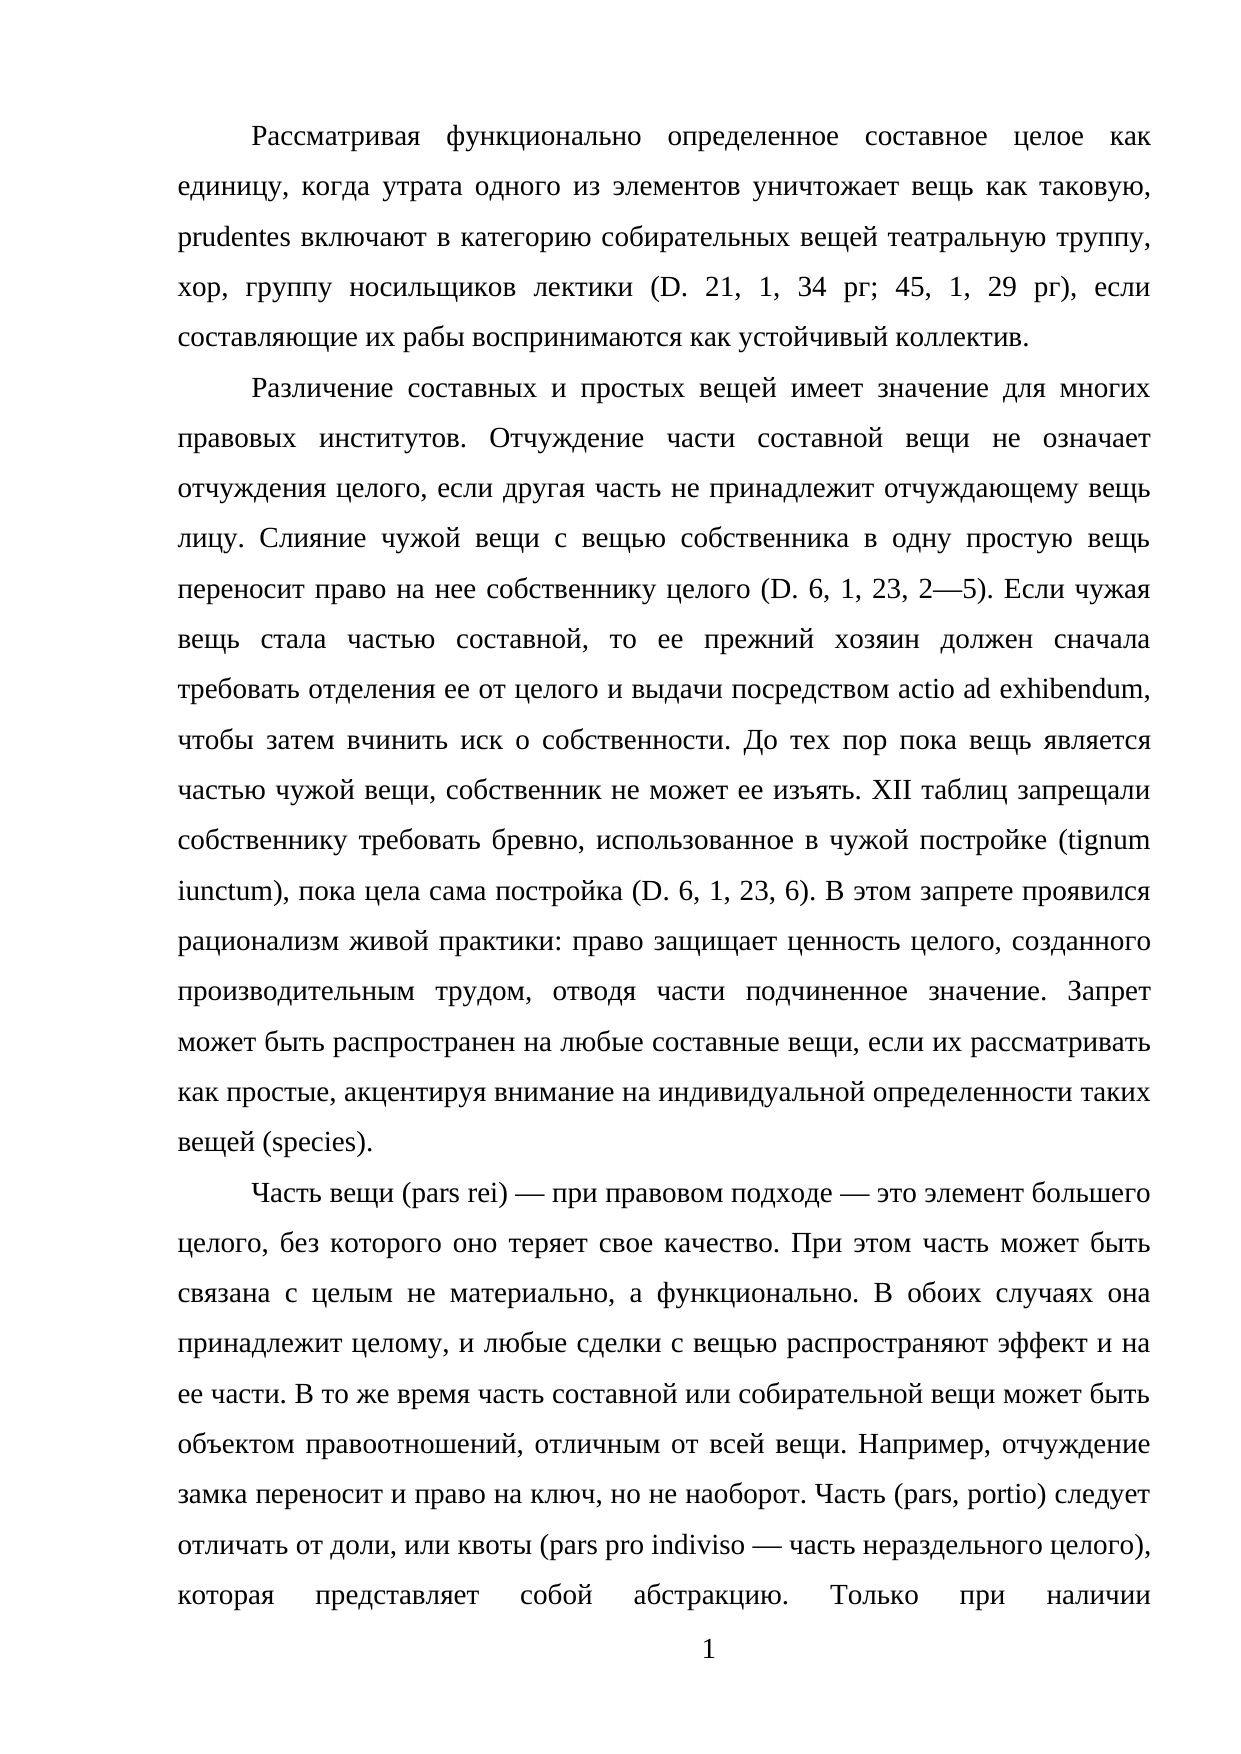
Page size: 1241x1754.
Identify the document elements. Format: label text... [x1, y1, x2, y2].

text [177, 1175, 1152, 1611]
text Различение составных и простых вещей имеет значение для многих правовых институтов. Отчуждение части составной вещи не означает отчуждения целого, если другая часть не принадлежит отчуждающему вещь лицу. Слияние чужой вещи с вещью собственника в одну простую вещь переносит право на нее собственнику целого (D. 6, 1, 23, 2—5). Если чужая вещь стала частью составной, то ее прежний хозяин должен сначала требовать отделения ее от целого и выдачи посредством actio ad exhibendum, чтобы затем вчинить иск о собственности. До тех пор пока вещь является частью чужой вещи, собственник не может ее изъять. XII таблиц запрещали собственнику требовать бревно, использованное в чужой постройке (tignum iunctum), пока цела сама постройка (D. 6, 1, 23, 6). В этом запрете проявился рационализм живой практики: право защищает ценность целого, созданного производительным трудом, отводя части подчиненное значение. Запрет может быть распространен на любые составные вещи, если их рассматривать как простые, акцентируя внимание на индивидуальной определенности таких вещей (species). [177, 370, 1152, 1158]
text Рассматривая функционально определенное составное целое как единицу, когда утрата одного из элементов уничтожает вещь как таковую, prudentes включают в категорию собирательных вещей театральную труппу, хор, группу носильщиков лектики (D. 21, 1, 34 рг; 45, 1, 29 рг), если составляющие их рабы воспринимаются как устойчивый коллектив. [177, 118, 1152, 353]
